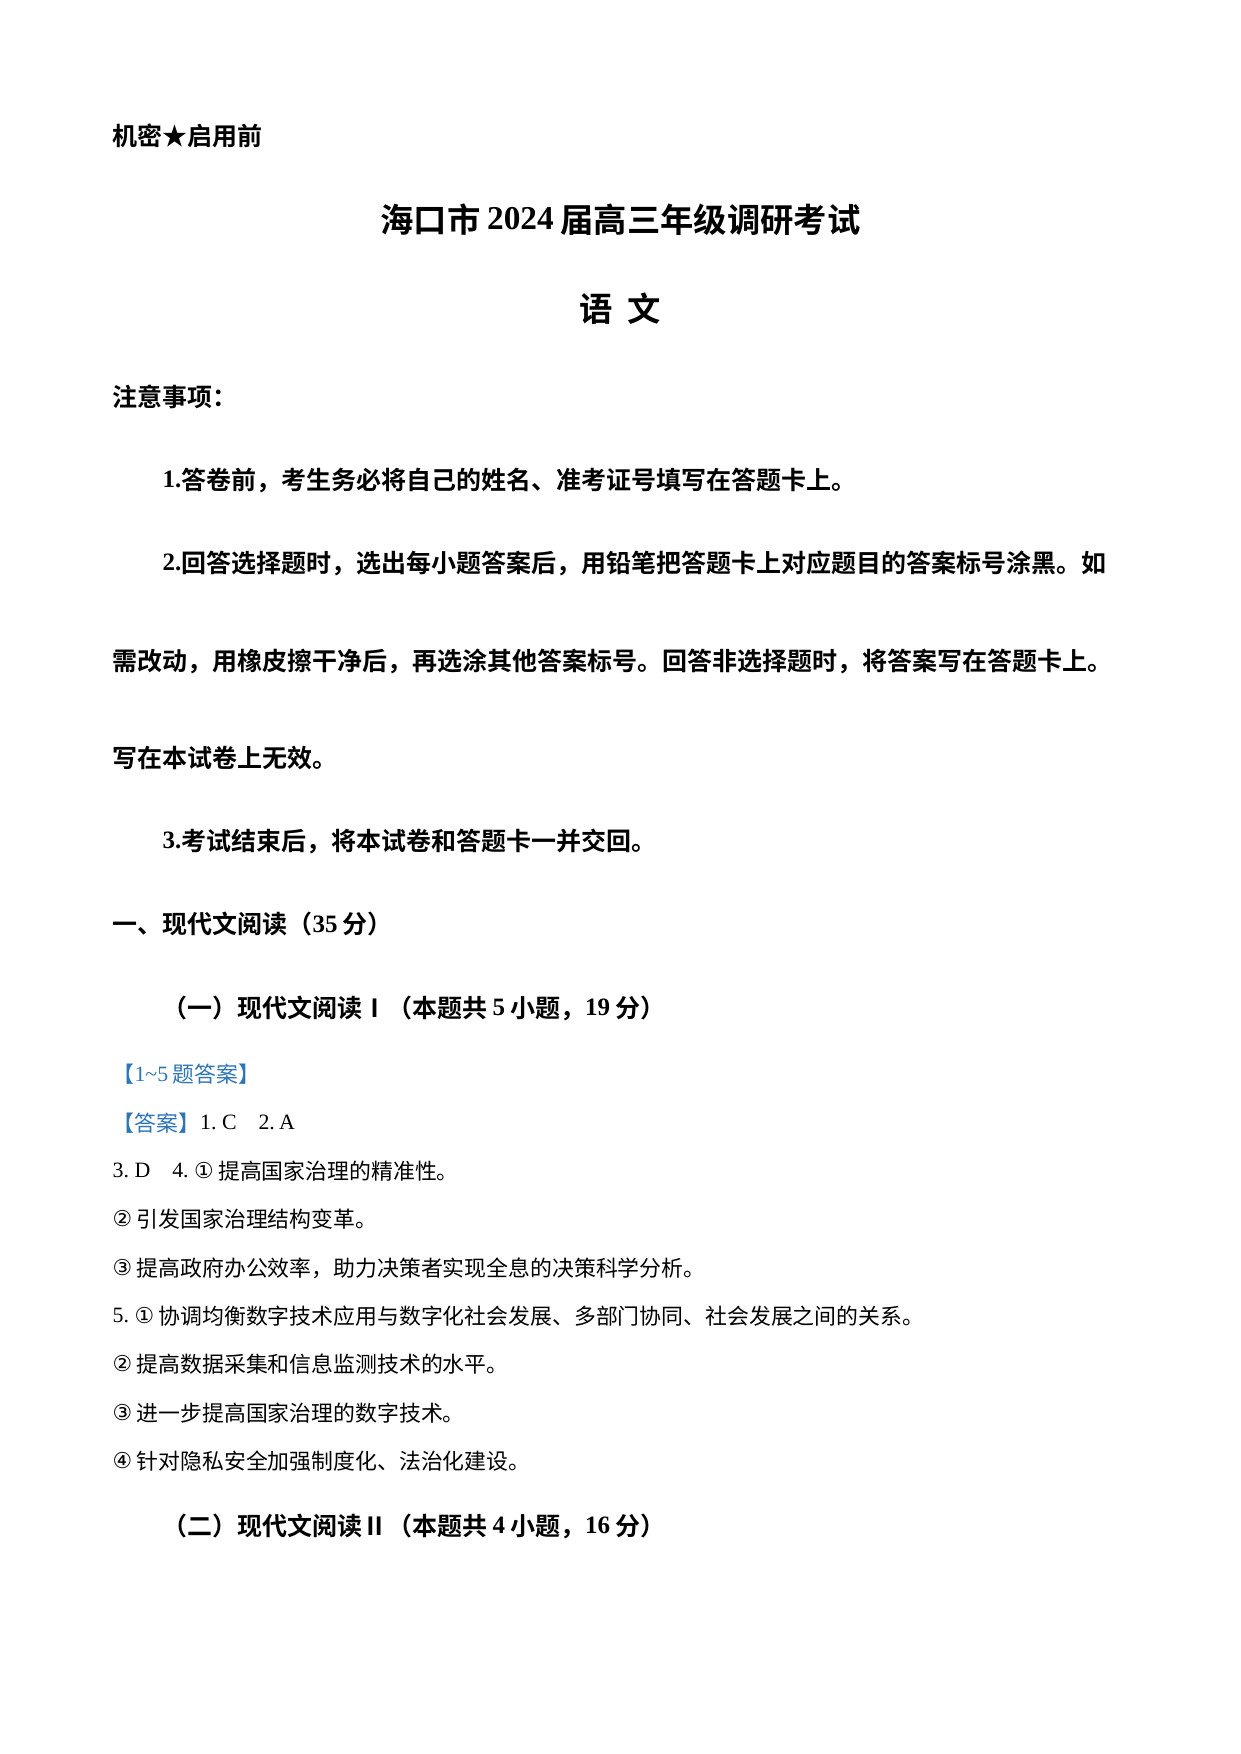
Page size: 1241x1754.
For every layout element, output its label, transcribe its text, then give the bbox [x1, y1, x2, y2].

text 一、现代文阅读（35分） [112, 891, 1128, 956]
text 【1~5题答案】 [112, 1057, 1128, 1089]
text ③进一步提高国家治理的数字技术。 [112, 1395, 1128, 1428]
text 3.考试结束后，将本试卷和答题卡一并交回。 [112, 807, 1128, 872]
text 语 文 [112, 274, 1128, 339]
text ②提高数据采集和信息监测技术的水平。 [112, 1347, 1128, 1379]
text 注意事项： [112, 363, 1128, 428]
text 2.回答选择题时，选出每小题答案后，用铅笔把答题卡上对应题目的答案标号涂黑。如需改动，用橡皮擦干净后，再选涂其他答案标号。回答非选择题时，将答案写在答题卡上。写在本试卷上无效。 [112, 529, 1128, 789]
text 5. ①协调均衡数字技术应用与数字化社会发展、多部门协同、社会发展之间的关系。 [112, 1298, 1128, 1331]
text （一）现代文阅读Ⅰ（本题共5小题，19分） [112, 974, 1128, 1039]
text （二）现代文阅读Ⅱ（本题共4小题，16分） [112, 1492, 1128, 1557]
text ④针对隐私安全加强制度化、法治化建设。 [112, 1443, 1128, 1476]
text 1.答卷前，考生务必将自己的姓名、准考证号填写在答题卡上。 [112, 446, 1128, 511]
text 【答案】1. C 2. A [112, 1105, 1128, 1138]
text 海口市2024届高三年级调研考试 [112, 185, 1128, 250]
text 3. D 4. ①提高国家治理的精准性。 [112, 1153, 1128, 1186]
text ③提高政府办公效率，助力决策者实现全息的决策科学分析。 [112, 1250, 1128, 1283]
text 机密★启用前 [112, 102, 1128, 167]
text ②引发国家治理结构变革。 [112, 1202, 1128, 1234]
